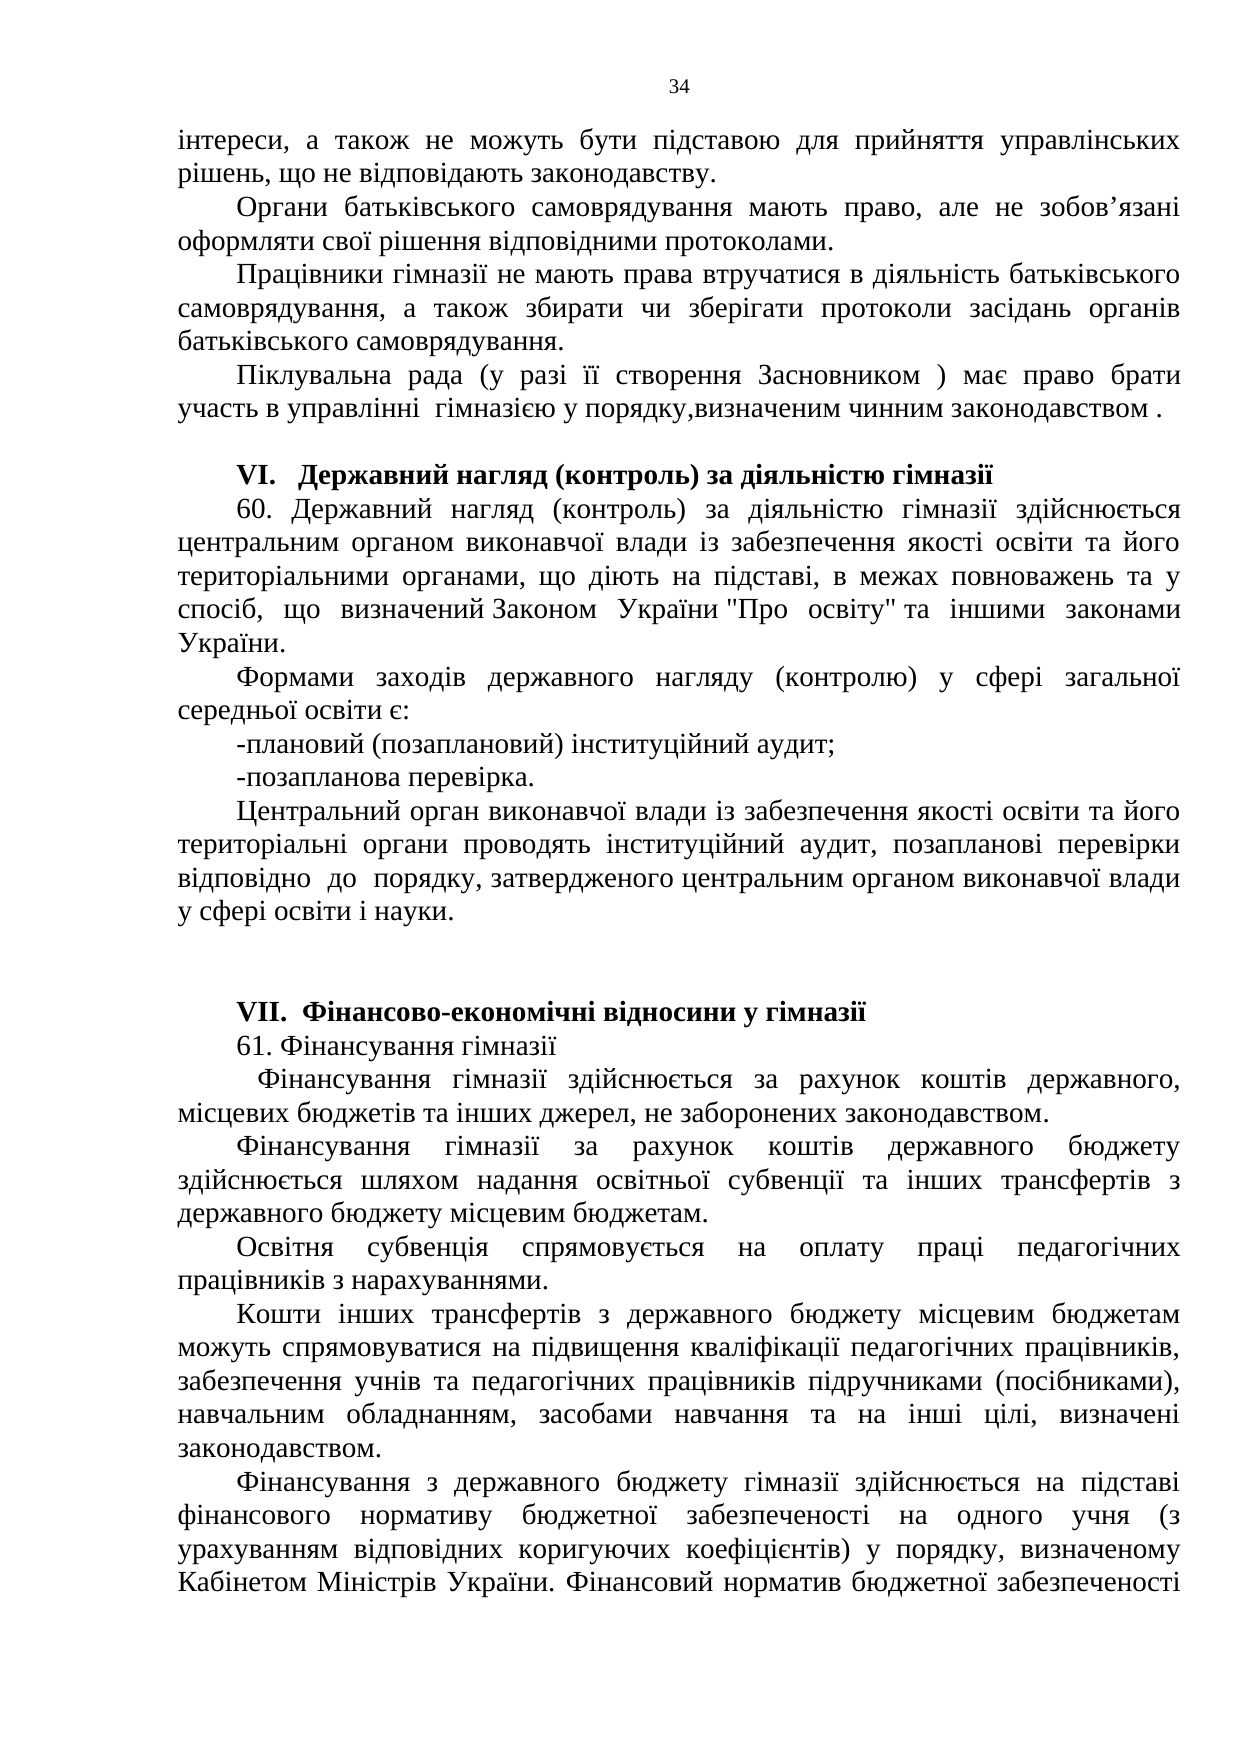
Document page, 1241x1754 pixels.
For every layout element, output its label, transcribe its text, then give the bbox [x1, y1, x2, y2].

text Фінансування гімназії за рахунок коштів державного бюджету здійснюється шляхом надання освітньої субвенції та інших трансфертів з державного бюджету місцевим бюджетам. [177, 1128, 1181, 1229]
text 60. Державний нагляд (контроль) за діяльністю гімназії здійснюється центральним органом виконавчої влади із забезпечення якості освіти та його територіальними органами, що діють на підставі, в межах повноважень та у спосіб, що визначений Законом України "Про освіту" та іншими законами України. [177, 491, 1181, 659]
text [177, 122, 1181, 189]
text Формами заходів державного нагляду (контролю) у сфері загальної середньої освіти є: [177, 659, 1181, 726]
text Органи батьківського самоврядування мають право, але не зобов’язані оформляти свої рішення відповідними протоколами. [177, 189, 1181, 256]
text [177, 1464, 1181, 1598]
text Кошти інших трансфертів з державного бюджету місцевим бюджетам можуть спрямовуватися на підвищення кваліфікації педагогічних працівників, забезпечення учнів та педагогічних працівників підручниками (посібниками), навчальним обладнанням, засобами навчання та на інші цілі, визначені законодавством. [177, 1296, 1181, 1464]
text 61. Фінансування гімназії [177, 1028, 1181, 1061]
text Піклувальна рада (у разі її створення Засновником ) має право брати участь в управлінні гімназією у порядку,визначеним чинним законодавством . [177, 357, 1181, 424]
text Освітня субвенція спрямовується на оплату праці педагогічних працівників з нарахуваннями. [177, 1229, 1181, 1296]
text Працівники гімназії не мають права втручатися в діяльність батьківського самоврядування, а також збирати чи зберігати протоколи засідань органів батьківського самоврядування. [177, 256, 1181, 357]
text -позапланова перевірка. [177, 759, 1181, 793]
text Фінансування гімназії здійснюється за рахунок коштів державного, місцевих бюджетів та інших джерел, не заборонених законодавством. [177, 1061, 1181, 1128]
text VII. Фінансово-економічні відносини у гімназії [177, 994, 1181, 1028]
text VI. Державний нагляд (контроль) за діяльністю гімназії [177, 457, 1181, 491]
text -плановий (позаплановий) інституційний аудит; [177, 726, 1181, 759]
text Центральний орган виконавчої влади із забезпечення якості освіти та його територіальні органи проводять інституційний аудит, позапланові перевірки відповідно до порядку, затвердженого центральним органом виконавчої влади у сфері освіти і науки. [177, 793, 1181, 927]
